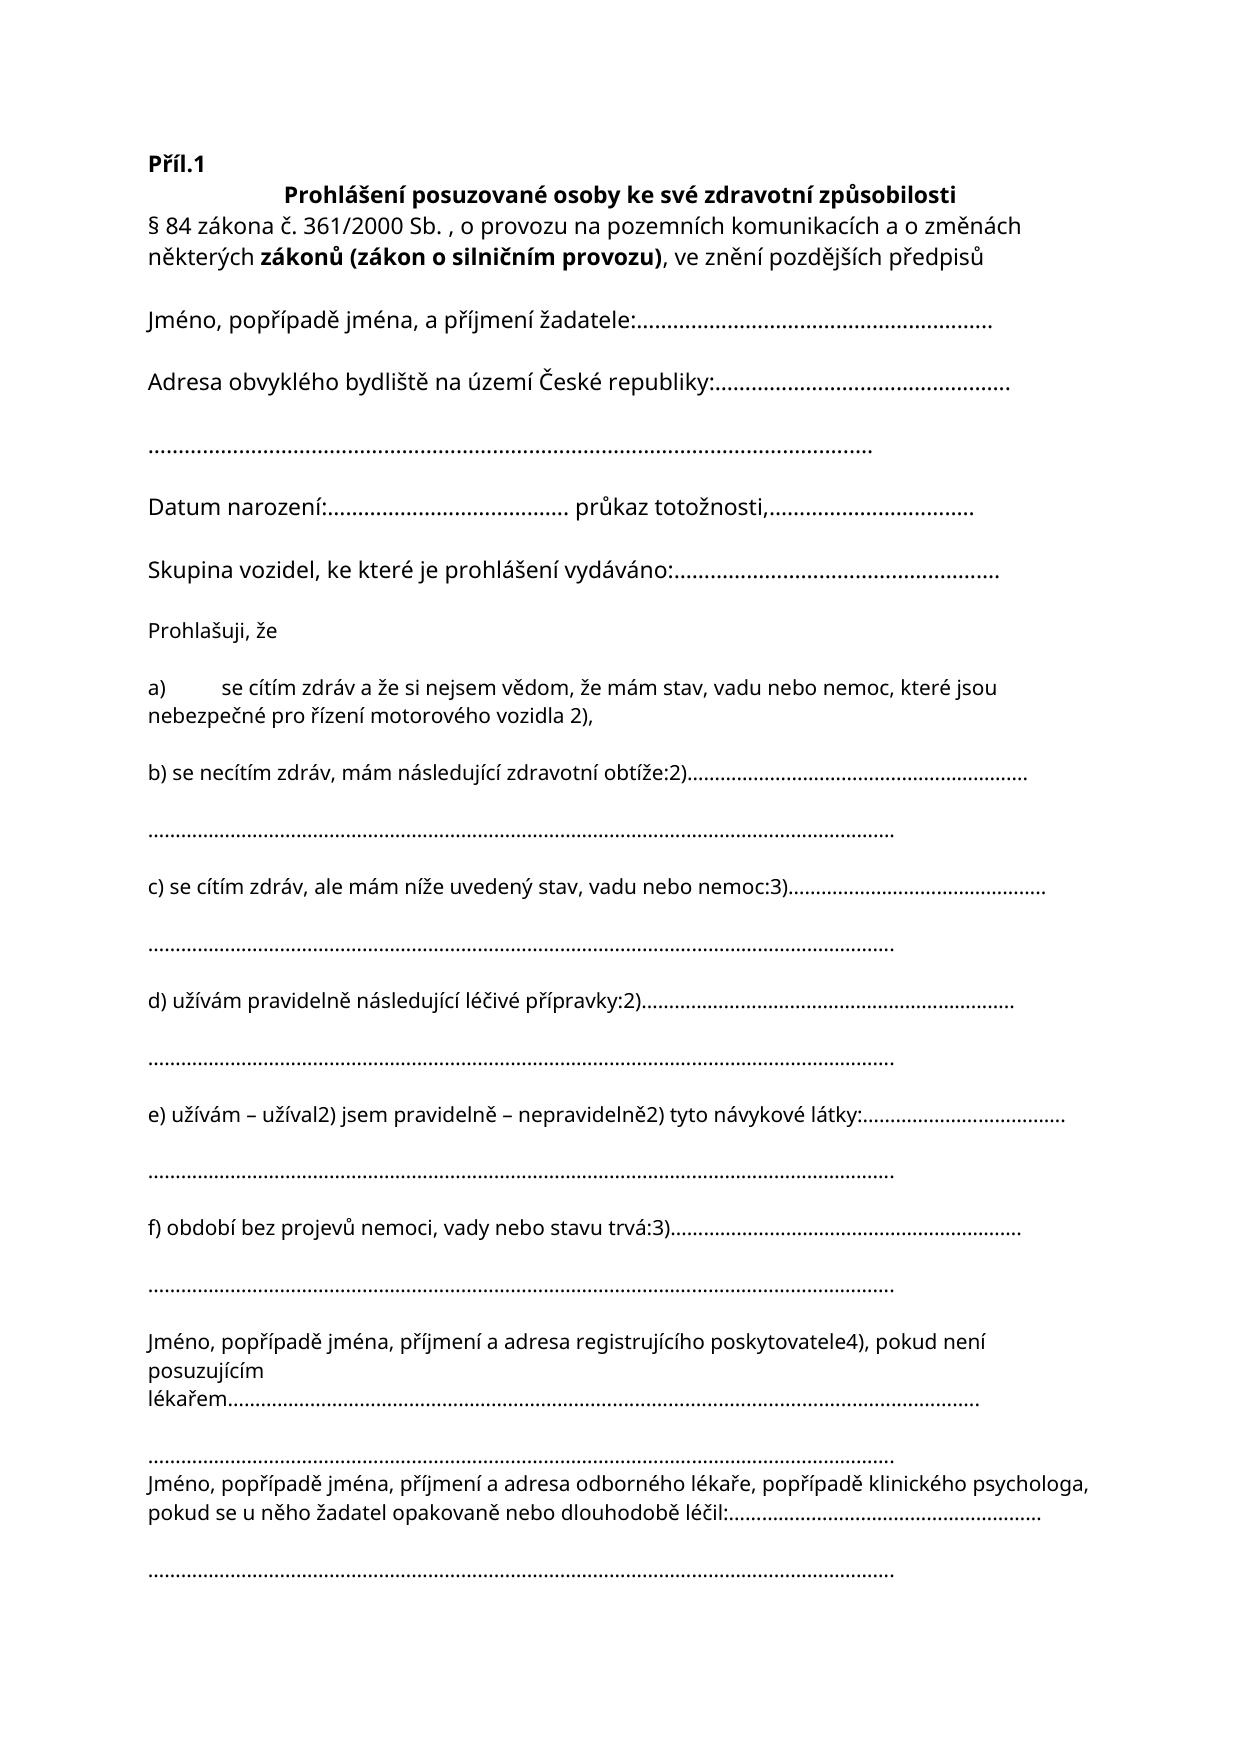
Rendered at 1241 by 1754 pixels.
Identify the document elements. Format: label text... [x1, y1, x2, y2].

text a) se cítím zdráv a že si nejsem vědom, že mám stav, vadu nebo nemoc, které jsou nebezpečné pro řízení motorového vozidla 2), [148, 673, 1093, 730]
text f) období bez projevů nemoci, vady nebo stavu trvá:3)………………………………………………………. [148, 1213, 1093, 1242]
text b) se necítím zdráv, mám následující zdravotní obtíže:2)…………………….…………...…………………. [148, 758, 1093, 787]
text § 84 zákona č. 361/2000 Sb. , o provozu na pozemních komunikacích a o změnách některých zákonů (zákon o silničním provozu), ve znění pozdějších předpisů [148, 210, 1093, 273]
text ………………………………………………………………………………………………………………………. [148, 1441, 1093, 1469]
text Skupina vozidel, ke které je prohlášení vydáváno:……………………………………..………. [148, 554, 1093, 585]
text Datum narození:…………………………………. průkaz totožnosti,……………………..…….. [148, 491, 1093, 523]
text Jméno, popřípadě jména, příjmení a adresa odborného lékaře, popřípadě klinického psychologa, pokud se u něho žadatel opakovaně nebo dlouhodobě léčil:………………………………………………… [148, 1469, 1093, 1526]
text Jméno, popřípadě jména, příjmení a adresa registrujícího poskytovatele4), pokud není posuzujícím lékařem…………………………………………………………...................................................................... [148, 1327, 1093, 1413]
text d) užívám pravidelně následující léčivé přípravky:2)………………………………………………………….. [148, 986, 1093, 1014]
text ………………………………………………………………………………………………………………………. [148, 1270, 1093, 1299]
text Jméno, popřípadě jména, a příjmení žadatele:…………………………………………..……... [148, 304, 1093, 335]
text ……………………………………………………………………………………..………….……………………. [148, 815, 1093, 844]
text Příl.1 [148, 148, 1093, 179]
text ………………………………………………………………………………………………………………………. [148, 1043, 1093, 1071]
text ………………………………………………………………………………………………………………………. [148, 1157, 1093, 1185]
text Adresa obvyklého bydliště na území České republiky:…………………………………………. [148, 366, 1093, 398]
text Prohlašuji, že [148, 616, 1093, 645]
text ………………………………………………………………………………………………………………………. [148, 929, 1093, 958]
text c) se cítím zdráv, ale mám níže uvedený stav, vadu nebo nemoc:3)……………………………………….. [148, 872, 1093, 901]
text ……………………………………………………………………………………………………..…. [148, 429, 1093, 460]
text e) užívám – užíval2) jsem pravidelně – nepravidelně2) tyto návykové látky:………………………………. [148, 1100, 1093, 1128]
text ………………………………………………………………………………………………………………………. [148, 1555, 1093, 1583]
text Prohlášení posuzované osoby ke své zdravotní způsobilosti [148, 179, 1093, 210]
